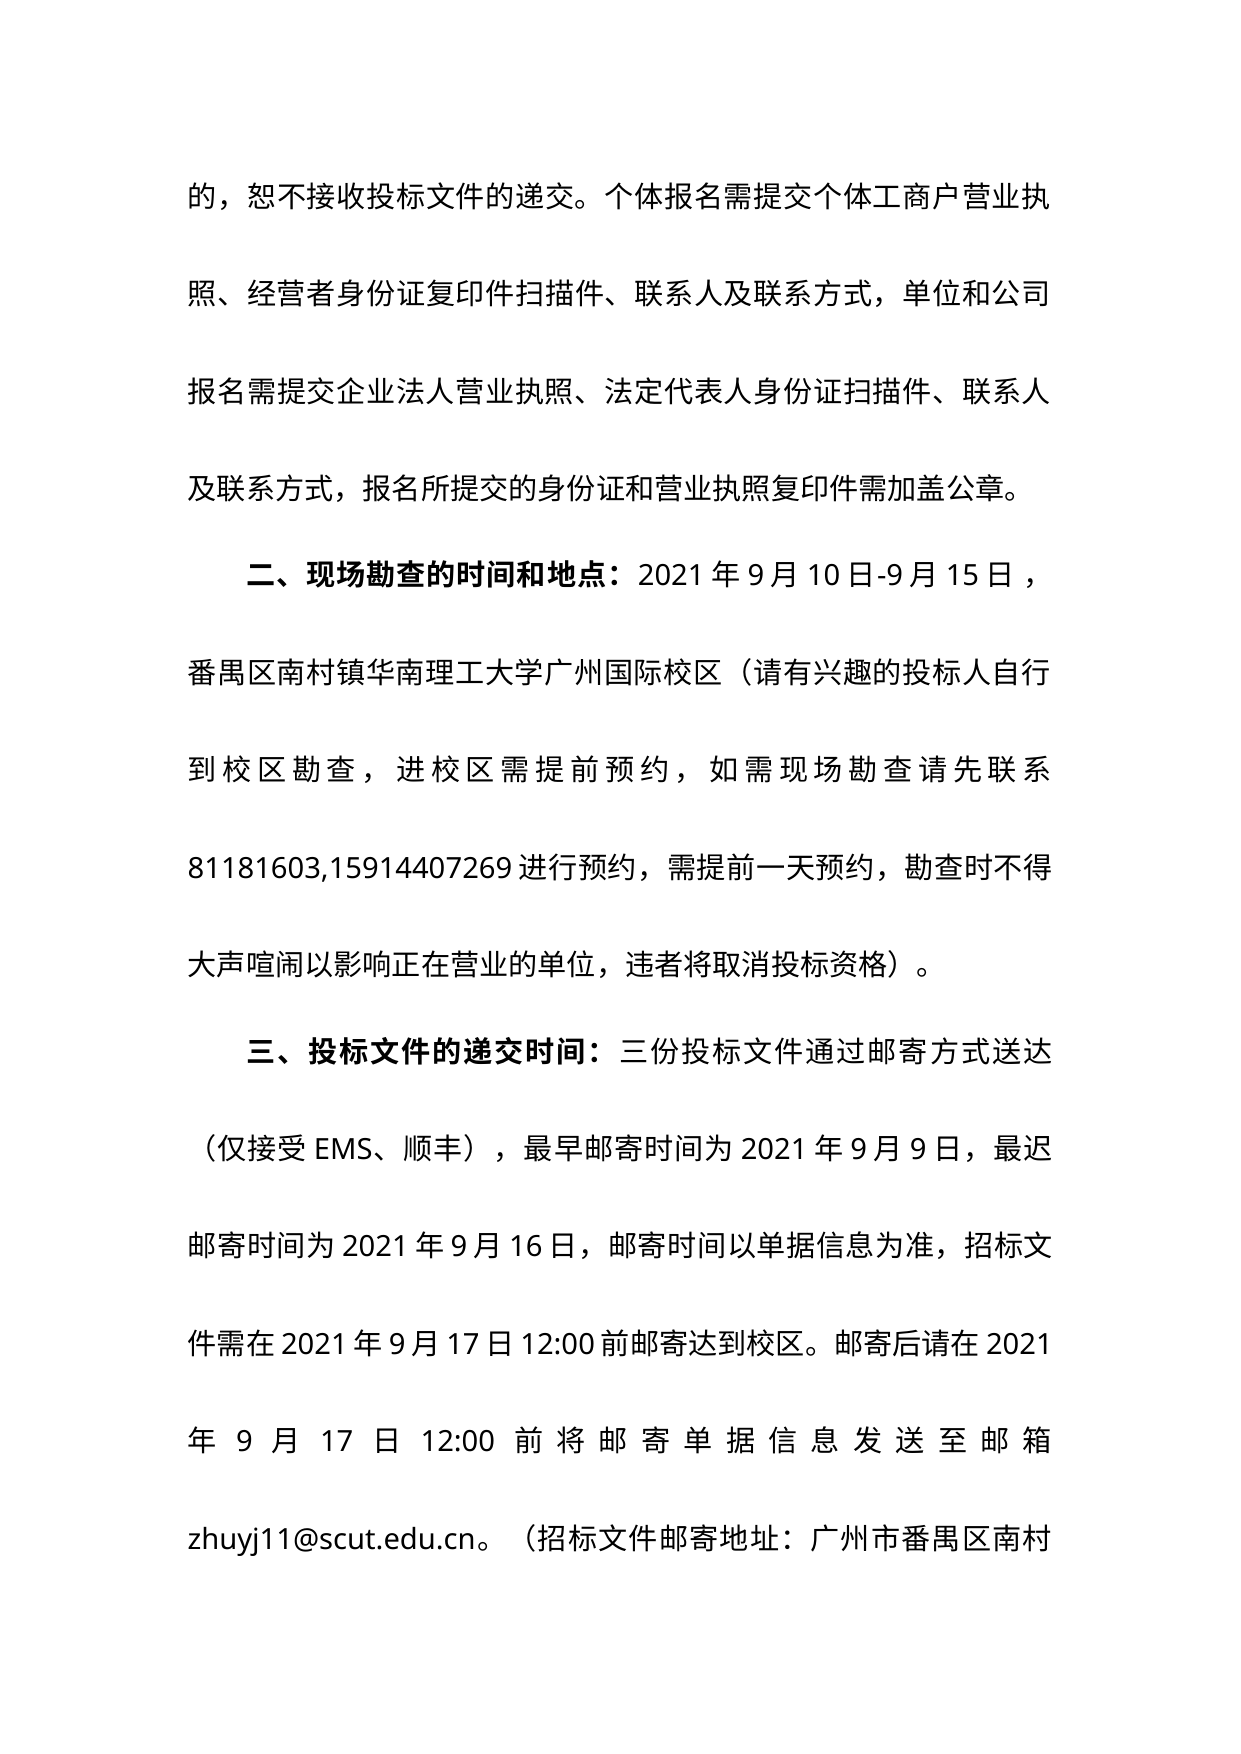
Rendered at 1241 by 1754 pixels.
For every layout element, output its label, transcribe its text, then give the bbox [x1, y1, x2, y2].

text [187, 162, 1053, 519]
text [187, 1017, 1053, 1569]
text 二、现场勘查的时间和地点：2021年9月10日-9月15日 ，番禺区南村镇华南理工大学广州国际校区（请有兴趣的投标人自行到校区勘查，进校区需提前预约，如需现场勘查请先联系81181603,15914407269进行预约，需提前一天预约，勘查时不得大声喧闹以影响正在营业的单位，违者将取消投标资格）。 [187, 541, 1053, 996]
